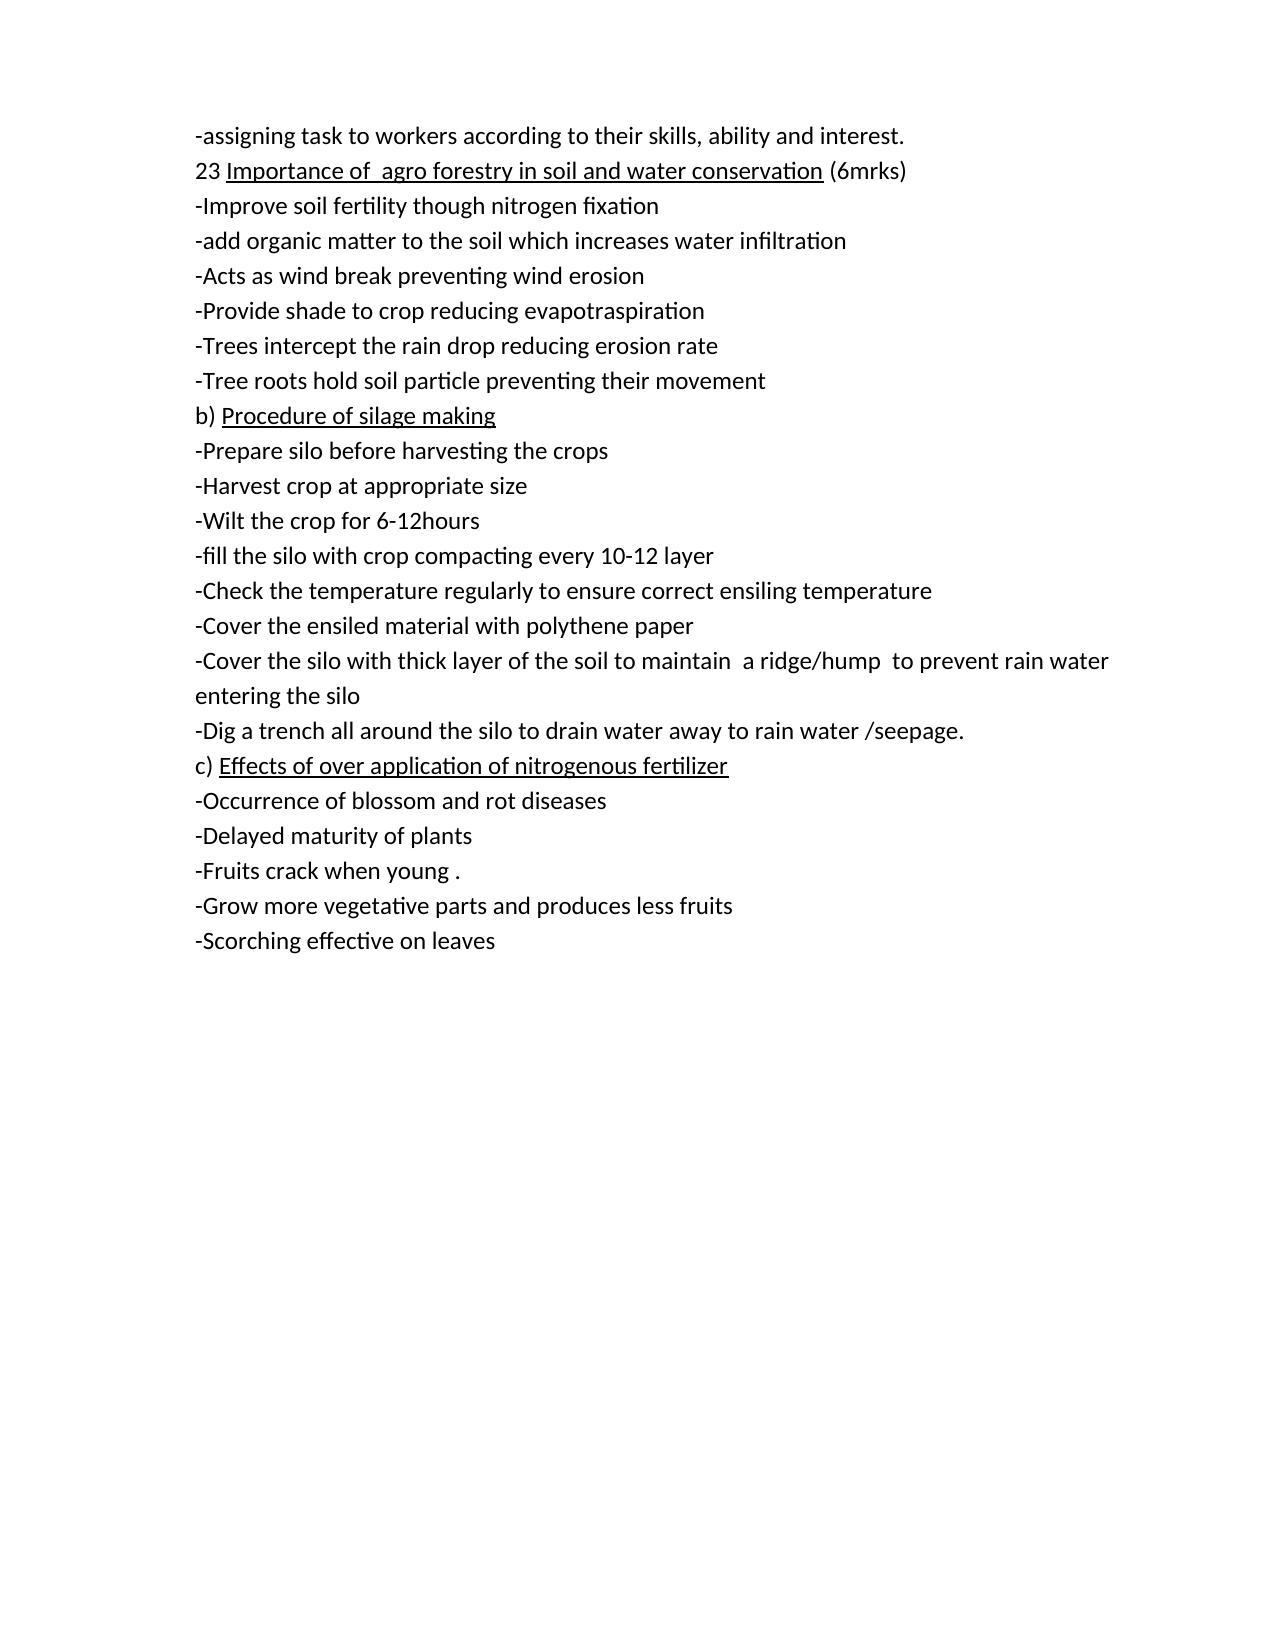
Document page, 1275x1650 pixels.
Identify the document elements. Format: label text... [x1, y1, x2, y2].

list -Acts as wind break preventing wind erosion [195, 260, 1185, 291]
list -Tree roots hold soil particle preventing their movement [195, 365, 1185, 396]
list -Trees intercept the rain drop reducing erosion rate [195, 330, 1185, 361]
list -fill the silo with crop compacting every 10-12 layer [195, 540, 1185, 571]
list -Wilt the crop for 6-12hours [195, 505, 1185, 536]
list c) Effects of over application of nitrogenous fertilizer [195, 750, 1185, 781]
list -Scorching effective on leaves [195, 925, 1185, 956]
list -Cover the ensiled material with polythene paper [195, 610, 1185, 641]
list -Improve soil fertility though nitrogen fixation [195, 190, 1185, 221]
list -assigning task to workers according to their skills, ability and interest. [195, 120, 1185, 151]
list -Check the temperature regularly to ensure correct ensiling temperature [195, 575, 1185, 606]
list b) Procedure of silage making [195, 400, 1185, 431]
list -Provide shade to crop reducing evapotraspiration [195, 295, 1185, 326]
list -Cover the silo with thick layer of the soil to maintain a ridge/hump to prevent rain water entering the silo [195, 645, 1185, 711]
list -Grow more vegetative parts and produces less fruits [195, 890, 1185, 921]
list -Fruits crack when young . [195, 855, 1185, 886]
list -Occurrence of blossom and rot diseases [195, 785, 1185, 816]
list -Prepare silo before harvesting the crops [195, 435, 1185, 466]
list -Dig a trench all around the silo to drain water away to rain water /seepage. [195, 715, 1185, 746]
list -Delayed maturity of plants [195, 820, 1185, 851]
list 23 Importance of agro forestry in soil and water conservation (6mrks) [195, 155, 1185, 186]
list -add organic matter to the soil which increases water infiltration [195, 225, 1185, 256]
list -Harvest crop at appropriate size [195, 470, 1185, 501]
